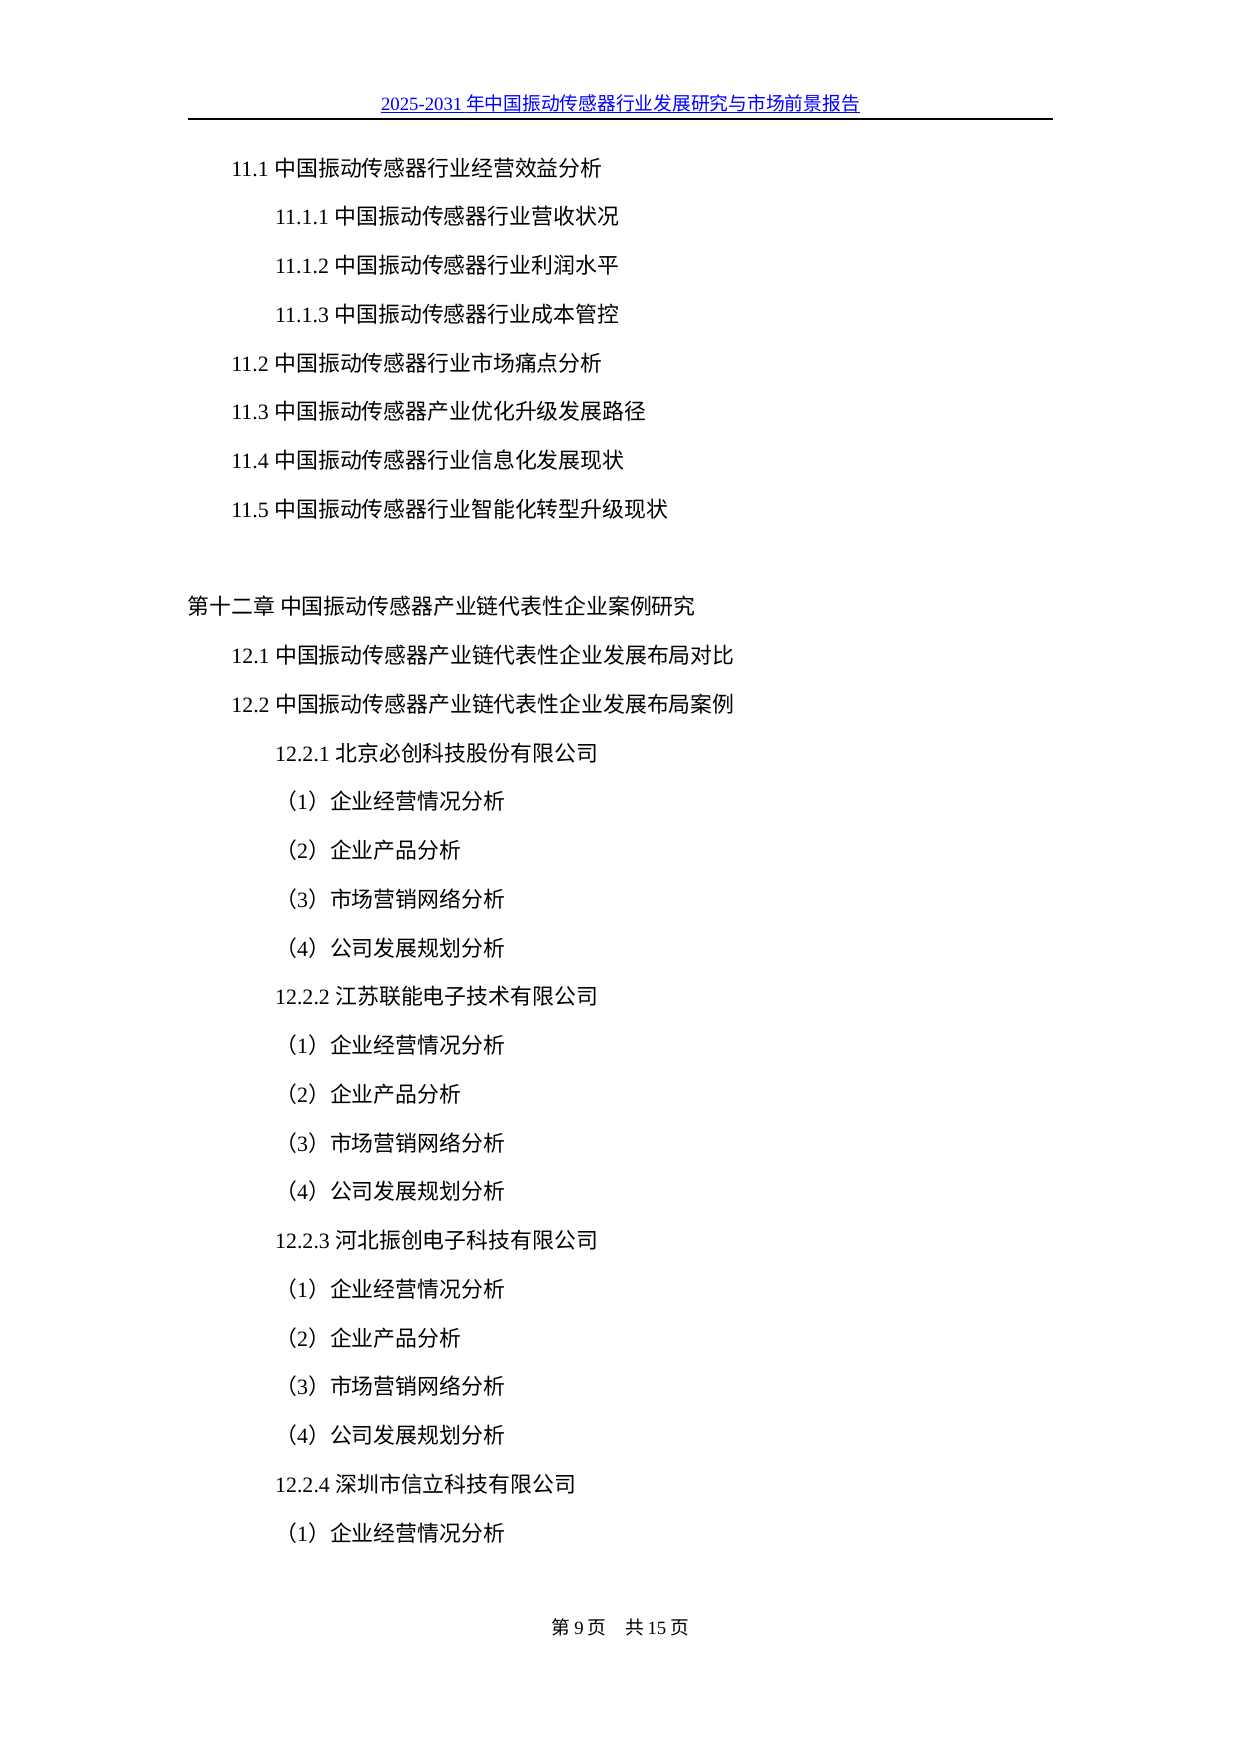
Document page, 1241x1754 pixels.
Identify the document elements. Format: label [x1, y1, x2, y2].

text [187, 150, 1053, 1548]
